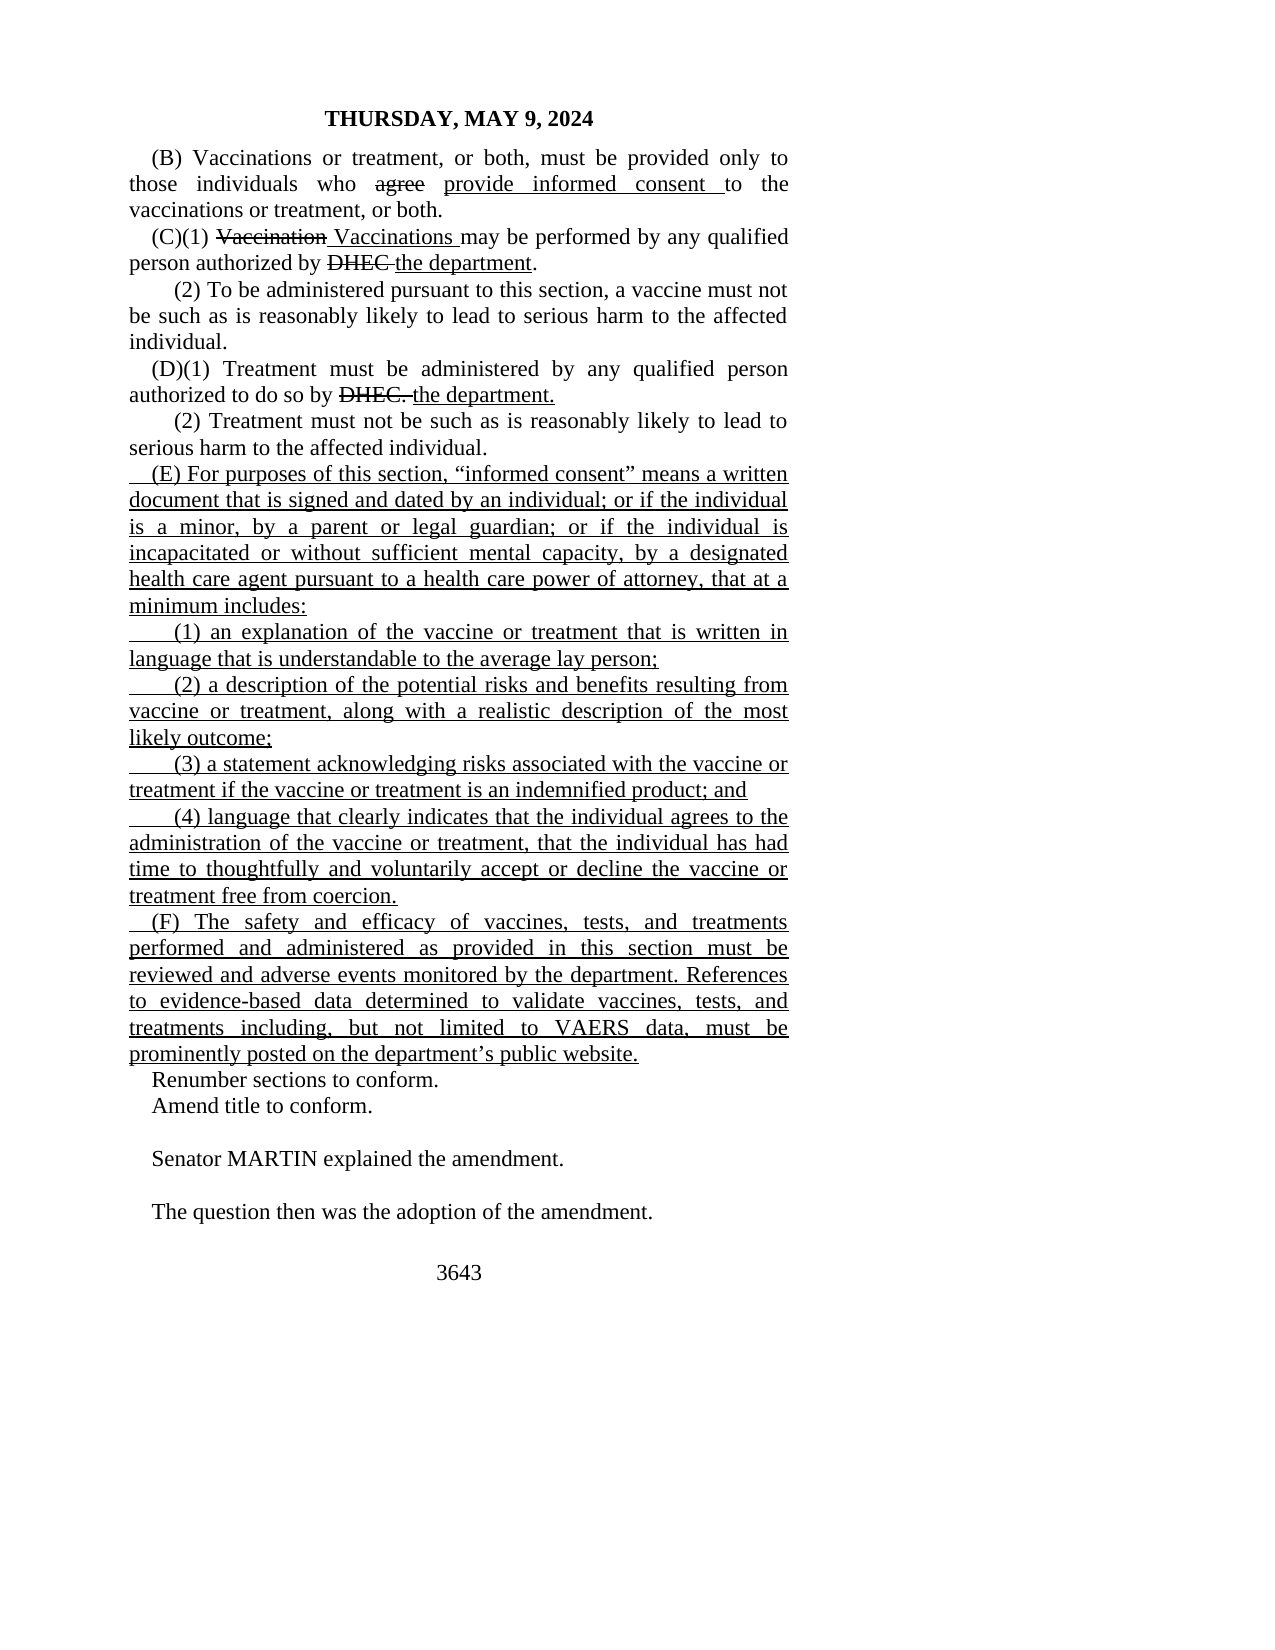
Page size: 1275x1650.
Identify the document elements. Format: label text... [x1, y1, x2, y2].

text Renumber sections to conform. [129, 1066, 789, 1093]
text Amend title to conform. [129, 1093, 789, 1119]
text Senator MARTIN explained the amendment. [129, 1145, 789, 1172]
text The question then was the adoption of the amendment. [129, 1198, 789, 1224]
